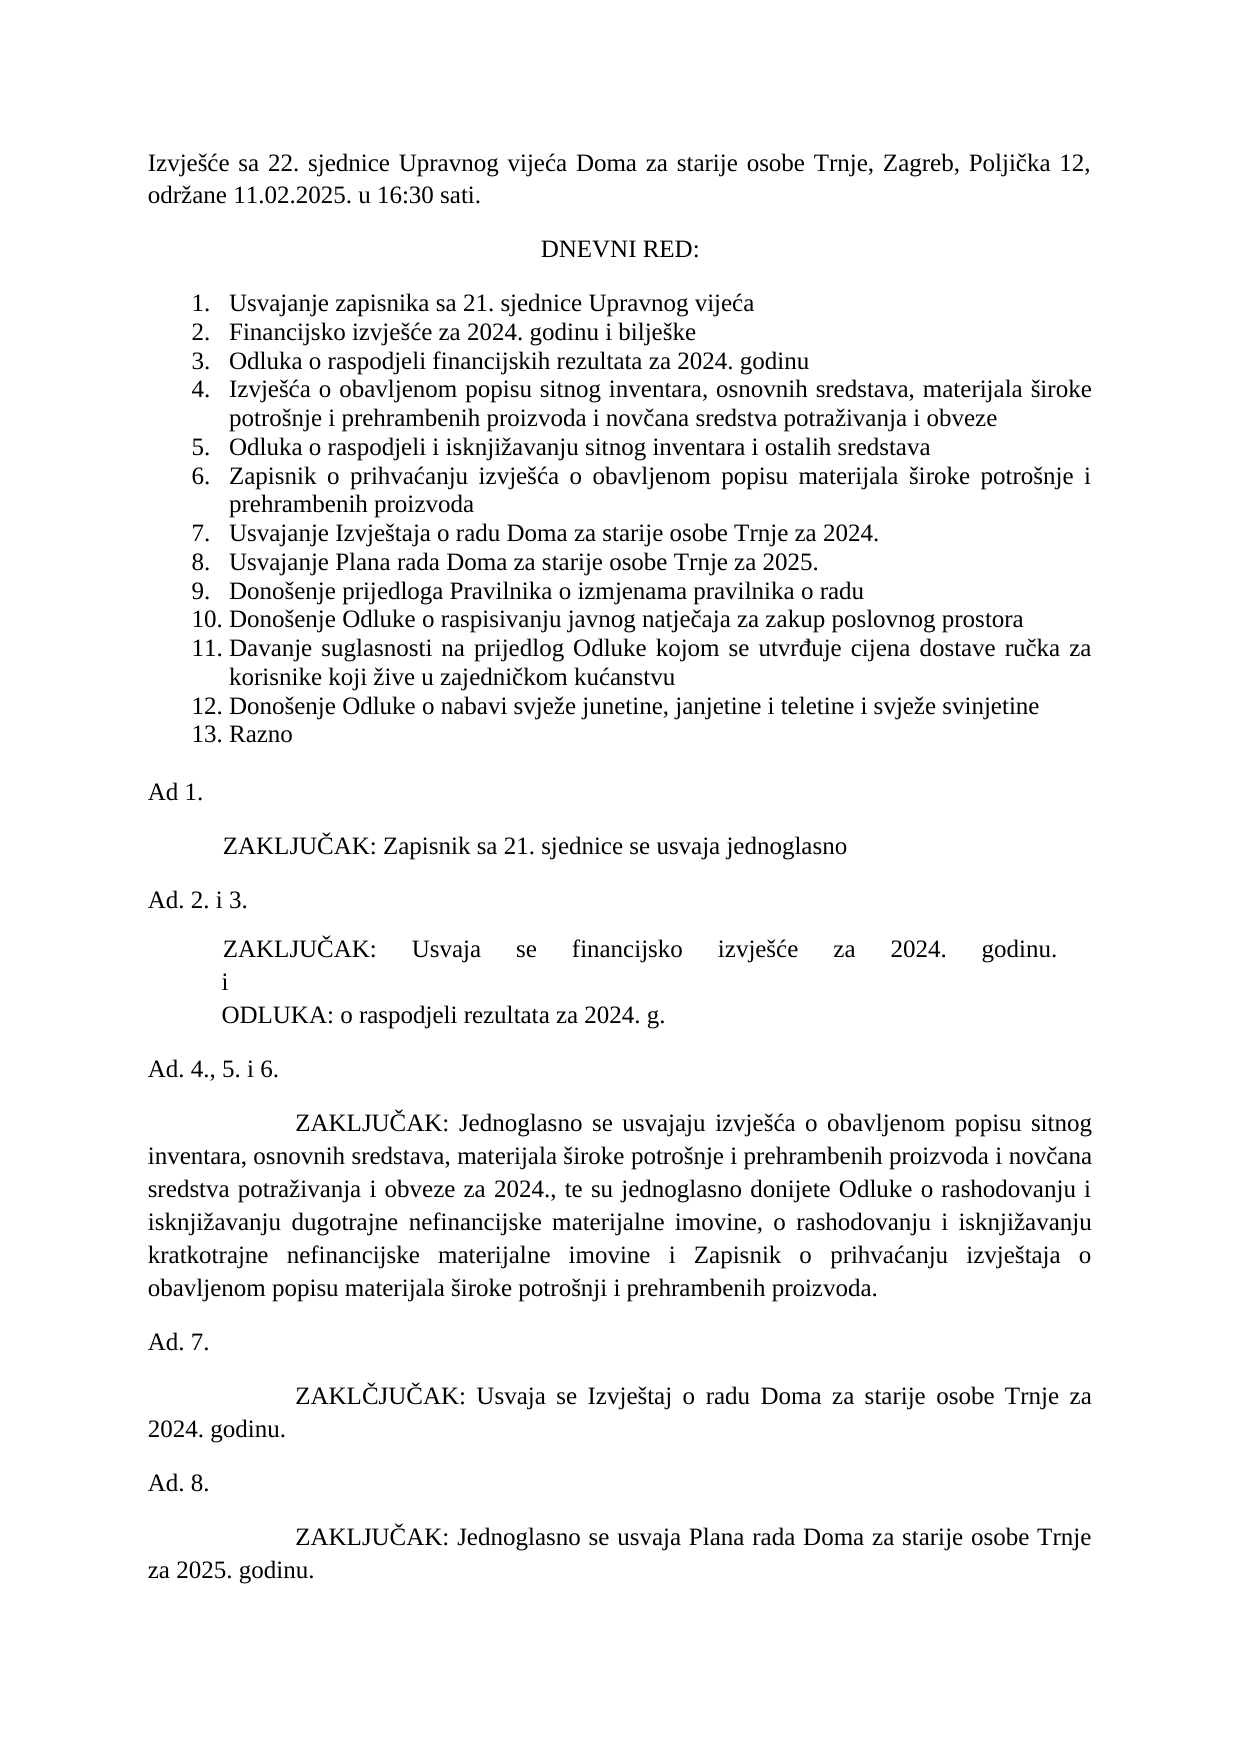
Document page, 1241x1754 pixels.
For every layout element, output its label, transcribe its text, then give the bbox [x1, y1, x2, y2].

text Ad. 8. [148, 1468, 1093, 1497]
text DNEVNI RED: [148, 234, 1093, 263]
list Zapisnik o prihvaćanju izvješća o obavljenom popisu materijala široke potrošnje i prehrambenih proizvoda [191, 461, 1093, 518]
list Razno [191, 719, 1093, 748]
list Odluka o raspodjeli financijskih rezultata za 2024. godinu [191, 346, 1093, 374]
text Izvješće sa 22. sjednice Upravnog vijeća Doma za starije osobe Trnje, Zagreb, Poljička 12, održane 11.02.2025. u 16:30 sati. [148, 148, 1093, 209]
text ZAKLJUČAK: Jednoglasno se usvajaju izvješća o obavljenom popisu sitnog inventara, osnovnih sredstava, materijala široke potrošnje i prehrambenih proizvoda i novčana sredstva potraživanja i obveze za 2024., te su jednoglasno donijete Odluke o rashodovanju i isknjižavanju dugotrajne nefinancijske materijalne imovine, o rashodovanju i isknjižavanju kratkotrajne nefinancijske materijalne imovine i Zapisnik o prihvaćanju izvještaja o obavljenom popisu materijala široke potrošnji i prehrambenih proizvoda. [148, 1108, 1093, 1302]
list Usvajanje Izvještaja o radu Doma za starije osobe Trnje za 2024. [191, 518, 1093, 547]
text Ad. 2. i 3. [148, 885, 1093, 913]
list Donošenje prijedloga Pravilnika o izmjenama pravilnika o radu [191, 576, 1093, 604]
list Usvajanje Plana rada Doma za starije osobe Trnje za 2025. [191, 547, 1093, 576]
text Ad. 7. [148, 1327, 1093, 1356]
text ZAKLJUČAK: Zapisnik sa 21. sjednice se usvaja jednoglasno [148, 831, 1093, 860]
list Izvješća o obavljenom popisu sitnog inventara, osnovnih sredstava, materijala široke potrošnje i prehrambenih proizvoda i novčana sredstva potraživanja i obveze [191, 374, 1093, 432]
list Davanje suglasnosti na prijedlog Odluke kojom se utvrđuje cijena dostave ručka za korisnike koji žive u zajedničkom kućanstvu [191, 633, 1093, 691]
list Usvajanje zapisnika sa 21. sjednice Upravnog vijeća [191, 288, 1093, 317]
list Financijsko izvješće za 2024. godinu i bilješke [191, 317, 1093, 346]
text ZAKLJUČAK: Jednoglasno se usvaja Plana rada Doma za starije osobe Trnje za 2025. godinu. [148, 1522, 1093, 1583]
text ZAKLČJUČAK: Usvaja se Izvještaj o radu Doma za starije osobe Trnje za 2024. godinu. [148, 1381, 1093, 1443]
list Donošenje Odluke o raspisivanju javnog natječaja za zakup poslovnog prostora [191, 604, 1093, 633]
list Donošenje Odluke o nabavi svježe junetine, janjetine i teletine i svježe svinjetine [191, 691, 1093, 719]
text Ad 1. [148, 777, 1093, 806]
text Ad. 4., 5. i 6. [148, 1054, 1093, 1083]
text ZAKLJUČAK: Usvaja se financijsko izvješće za 2024. godinu. i ODLUKA: o raspodjeli rezultata za 2024. g. [148, 934, 1093, 1029]
list Odluka o raspodjeli i isknjižavanju sitnog inventara i ostalih sredstava [191, 432, 1093, 461]
